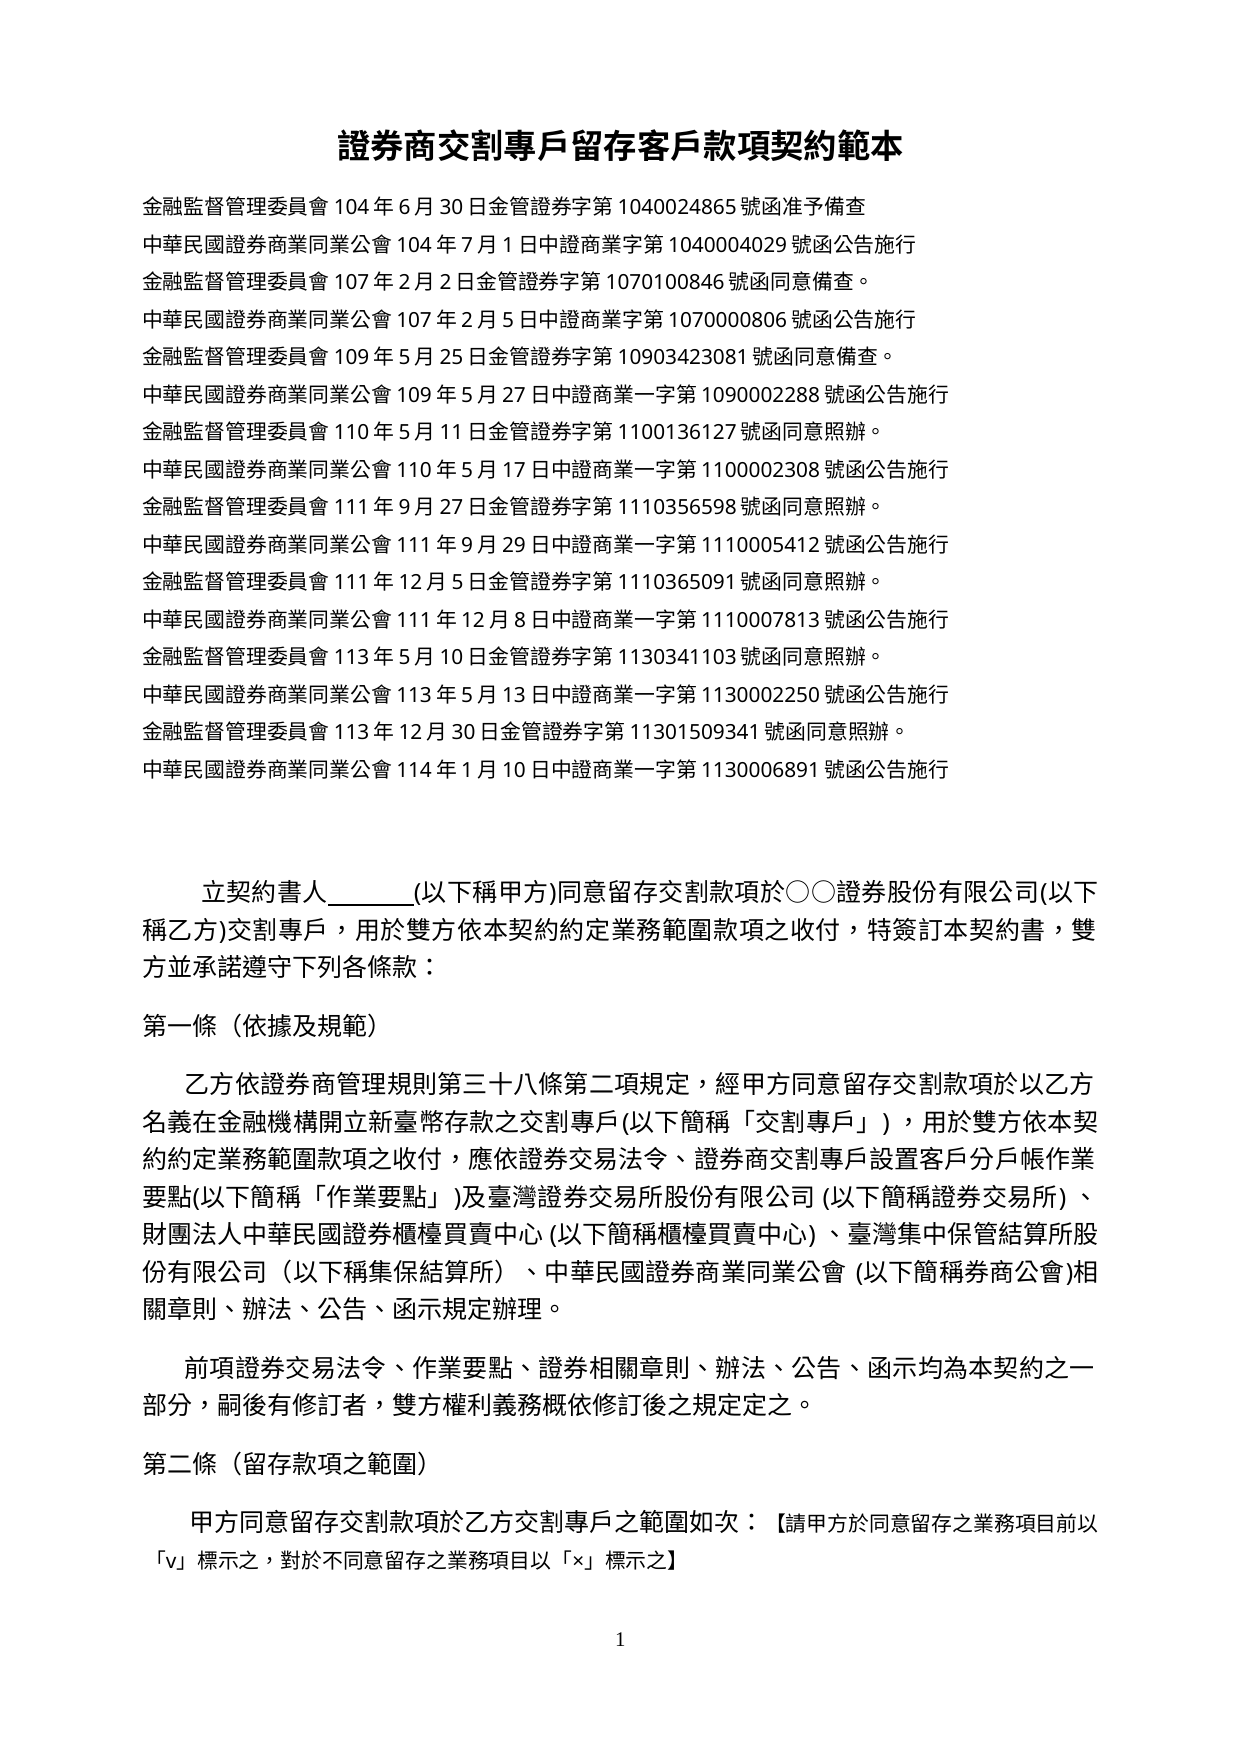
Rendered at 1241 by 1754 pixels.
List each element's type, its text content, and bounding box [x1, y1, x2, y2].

text 中華民國證券商業同業公會111年9月29日中證商業一字第1110005412號函公告施行 [142, 524, 1098, 562]
text 第二條（留存款項之範圍） [142, 1443, 1098, 1481]
text 中華民國證券商業同業公會107年2月5日中證商業字第1070000806號函公告施行 [142, 299, 1098, 337]
text 甲方同意留存交割款項於乙方交割專戶之範圍如次：【請甲方於同意留存之業務項目前以「v」標示之，對於不同意留存之業務項目以「×」標示之】 [145, 1501, 1098, 1576]
text 第一條（依據及規範） [142, 1006, 1098, 1043]
text 前項證券交易法令、作業要點、證券相關章則、辦法、公告、函示均為本契約之一部分，嗣後有修訂者，雙方權利義務概依修訂後之規定定之。 [142, 1347, 1098, 1422]
text 中華民國證券商業同業公會114年1月10日中證商業一字第1130006891號函公告施行 [142, 749, 1098, 787]
text 乙方依證券商管理規則第三十八條第二項規定，經甲方同意留存交割款項於以乙方名義在金融機構開立新臺幣存款之交割專戶(以下簡稱「交割專戶」) ，用於雙方依本契約約定業務範圍款項之收付，應依證券交易法令、證券商交割專戶設置客戶分戶帳作業要點(以下簡稱「作業要點」)及臺灣證券交易所股份有限公司 (以下簡稱證券交易所) 、財團法人中華民國證券櫃檯買賣中心 (以下簡稱櫃檯買賣中心) 、臺灣集中保管結算所股份有限公司（以下稱集保結算所）、中華民國證券商業同業公會 (以下簡稱券商公會)相關章則、辦法、公告、函示規定辦理。 [142, 1064, 1098, 1326]
text 中華民國證券商業同業公會104年7月1日中證商業字第1040004029號函公告施行 [142, 224, 1098, 262]
text 中華民國證券商業同業公會109年5月27日中證商業一字第1090002288號函公告施行 [142, 374, 1098, 412]
text 中華民國證券商業同業公會111年12月8日中證商業一字第1110007813號函公告施行 [142, 599, 1098, 637]
text 金融監督管理委員會104年6月30日金管證券字第1040024865號函准予備查 [142, 187, 1098, 224]
text 立契約書人 (以下稱甲方)同意留存交割款項於○○證券股份有限公司(以下稱乙方)交割專戶，用於雙方依本契約約定業務範圍款項之收付，特簽訂本契約書，雙方並承諾遵守下列各條款： [142, 872, 1098, 985]
text 金融監督管理委員會111年9月27日金管證券字第1110356598號函同意照辦。 [142, 487, 1098, 524]
text 金融監督管理委員會113年12月30日金管證券字第11301509341號函同意照辦。 [142, 712, 1098, 749]
text 金融監督管理委員會109年5月25日金管證券字第10903423081號函同意備查。 [142, 337, 1098, 374]
text 金融監督管理委員會107年2月2日金管證券字第1070100846號函同意備查。 [142, 262, 1098, 299]
text 金融監督管理委員會111年12月5日金管證券字第1110365091號函同意照辦。 [142, 562, 1098, 599]
text 金融監督管理委員會113年5月10日金管證券字第1130341103號函同意照辦。 [142, 637, 1098, 674]
text 中華民國證券商業同業公會113年5月13日中證商業一字第1130002250號函公告施行 [142, 674, 1098, 712]
text 證券商交割專戶留存客戶款項契約範本 [142, 122, 1098, 168]
text 金融監督管理委員會110年5月11日金管證券字第1100136127號函同意照辦。 [142, 412, 1098, 449]
text 中華民國證券商業同業公會110年5月17日中證商業一字第1100002308號函公告施行 [142, 449, 1098, 487]
